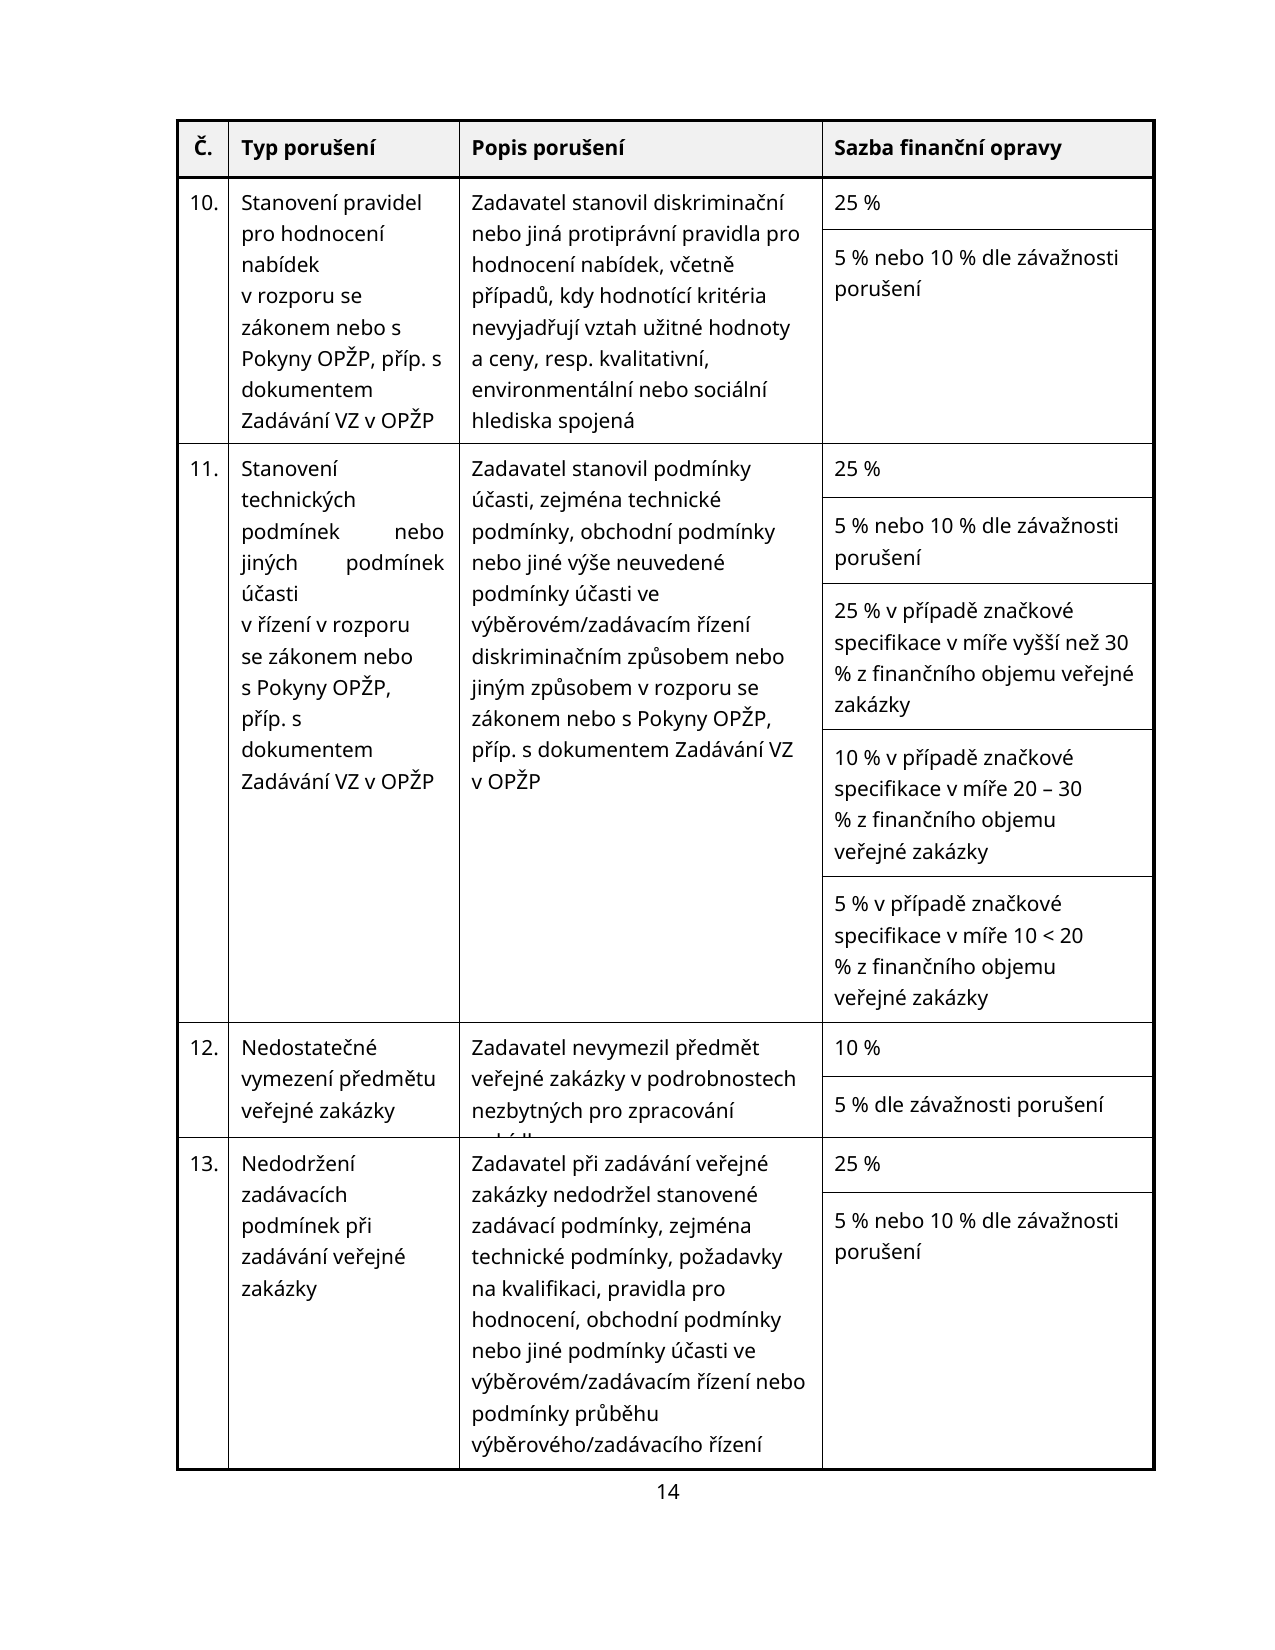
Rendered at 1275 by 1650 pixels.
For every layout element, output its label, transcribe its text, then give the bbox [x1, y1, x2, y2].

table_cell 25 % [823, 179, 1152, 229]
table_cell 5 % nebo 10 % dle závažnosti porušení [823, 230, 1152, 443]
table_cell 5 % nebo 10 % dle závažnosti porušení [823, 1193, 1152, 1468]
table_header Č. [179, 122, 228, 176]
table_cell 5 % v případě značkové specifikace v míře 10 < 20 % z finančního objemu veřejné zakázky [823, 877, 1152, 1022]
table_cell 13. [179, 1138, 228, 1468]
table_cell 5 % dle závažnosti porušení [823, 1077, 1152, 1137]
table_header Typ porušení [229, 122, 459, 176]
table_cell 10. [179, 179, 228, 443]
table_cell Stanovení technických podmínek nebo jiných podmínek účasti v řízení v rozporu se zákonem nebo s Pokyny OPŽP, příp. s dokumentem Zadávání VZ v OPŽP [229, 444, 459, 1022]
table_cell Nedodržení zadávacích podmínek při zadávání veřejné zakázky [229, 1138, 459, 1468]
table_cell 10 % v případě značkové specifikace v míře 20 – 30 % z finančního objemu veřejné zakázky [823, 730, 1152, 876]
table_cell 5 % nebo 10 % dle závažnosti porušení [823, 498, 1152, 583]
table_cell Zadavatel stanovil diskriminační nebo jiná protiprávní pravidla pro hodnocení nabídek, včetně případů, kdy hodnotící kritéria nevyjadřují vztah užitné hodnoty a ceny, resp. kvalitativní, environmentální nebo sociální hlediska spojená s předmětem veřejné zakázky [460, 179, 822, 443]
table_cell Zadavatel stanovil podmínky účasti, zejména technické podmínky, obchodní podmínky nebo jiné výše neuvedené podmínky účasti ve výběrovém/zadávacím řízení diskriminačním způsobem nebo jiným způsobem v rozporu se zákonem nebo s Pokyny OPŽP, příp. s dokumentem Zadávání VZ v OPŽP [460, 444, 822, 1022]
table_cell Zadavatel nevymezil předmět veřejné zakázky v podrobnostech nezbytných pro zpracování nabídky [460, 1023, 822, 1137]
table_cell 25 % v případě značkové specifikace v míře vyšší než 30 % z finančního objemu veřejné zakázky [823, 584, 1152, 729]
table_cell 25 % [823, 1138, 1152, 1192]
table_cell 12. [179, 1023, 228, 1137]
table_cell Stanovení pravidel pro hodnocení nabídek v rozporu se zákonem nebo s Pokyny OPŽP, příp. s dokumentem Zadávání VZ v OPŽP [229, 179, 459, 443]
table_cell 25 % [823, 444, 1152, 497]
table_cell 10 % [823, 1023, 1152, 1076]
table_header Popis porušení [460, 122, 822, 176]
table_header Sazba finanční opravy [823, 122, 1152, 176]
table_cell Zadavatel při zadávání veřejné zakázky nedodržel stanovené zadávací podmínky, zejména technické podmínky, požadavky na kvalifikaci, pravidla pro hodnocení, obchodní podmínky nebo jiné podmínky účasti ve výběrovém/zadávacím řízení nebo podmínky průběhu výběrového/zadávacího řízení [460, 1138, 822, 1468]
table_cell Nedostatečné vymezení předmětu veřejné zakázky [229, 1023, 459, 1137]
table_cell 11. [179, 444, 228, 1022]
